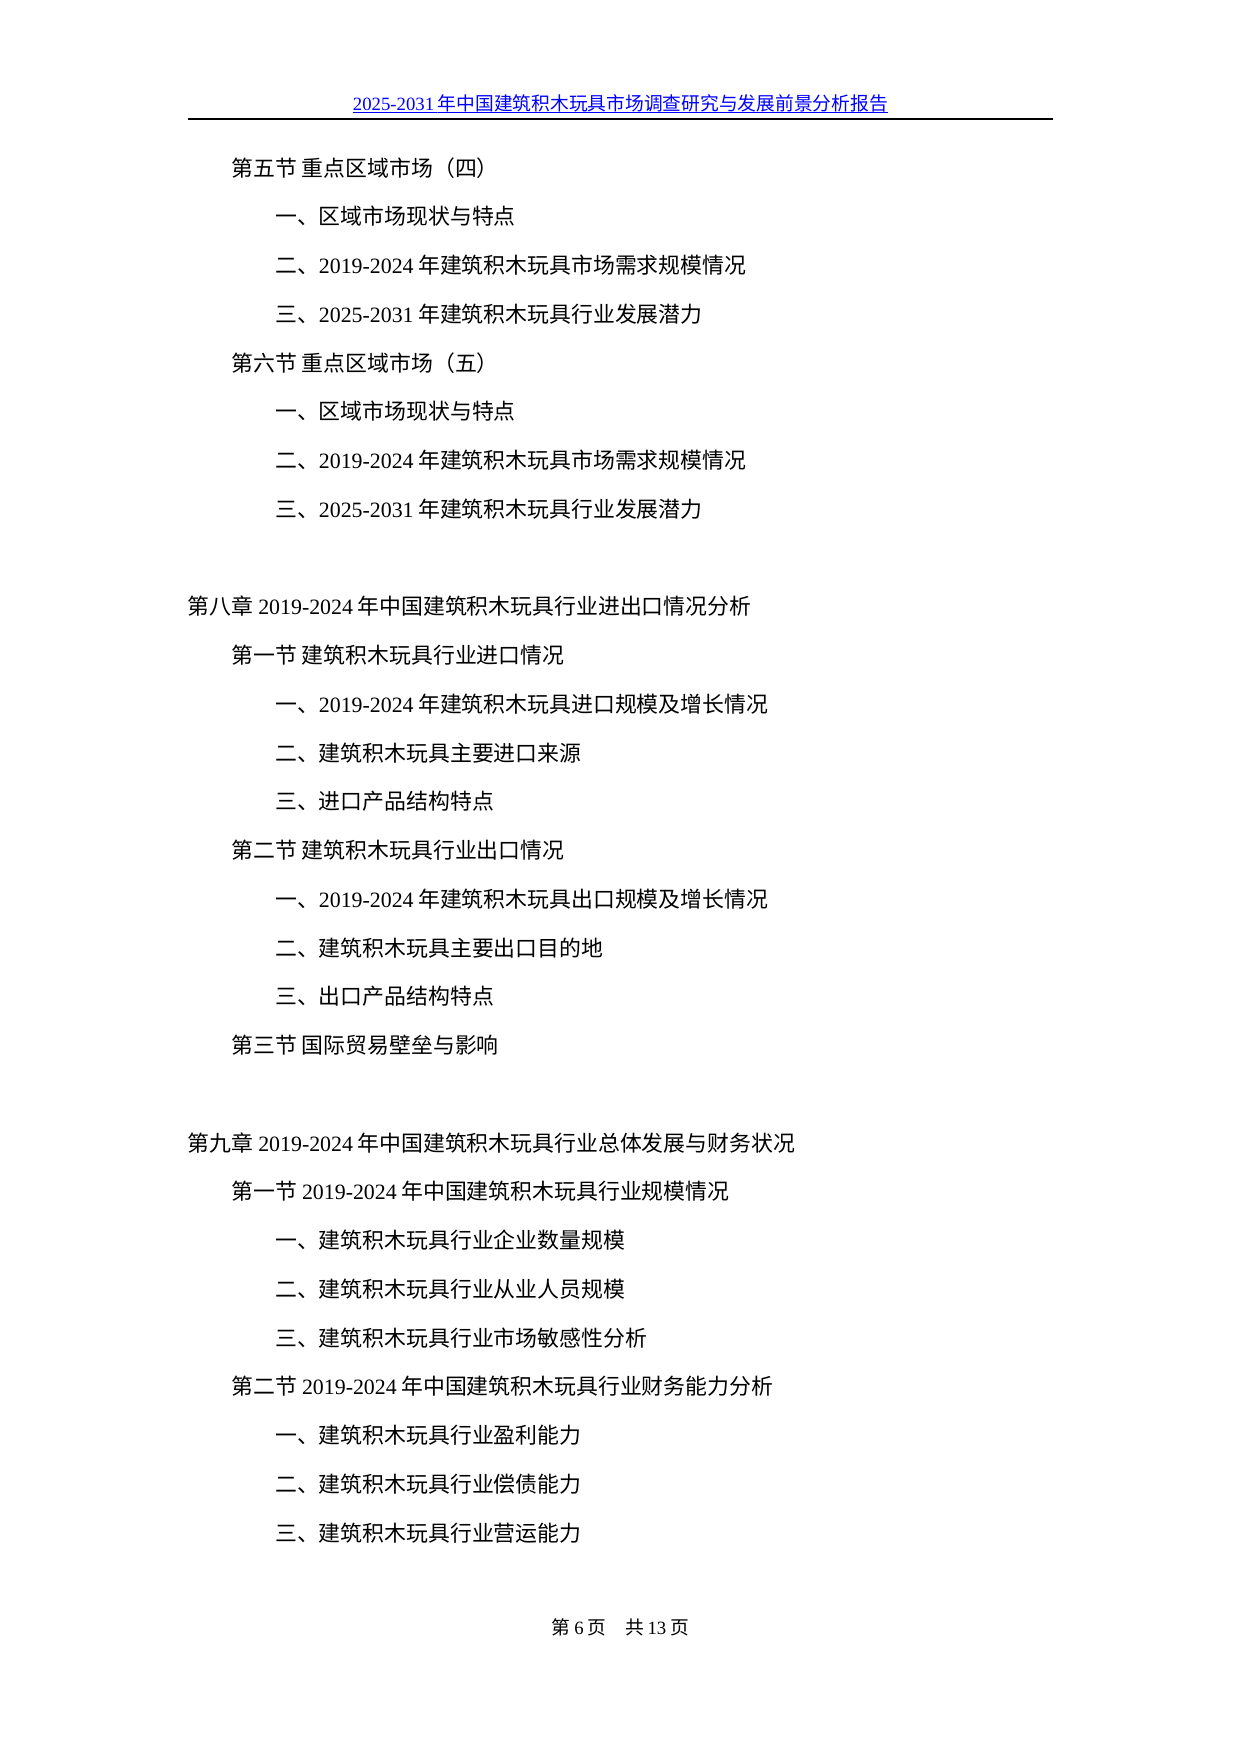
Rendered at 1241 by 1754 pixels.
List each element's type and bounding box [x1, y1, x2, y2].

text [187, 150, 1053, 1548]
